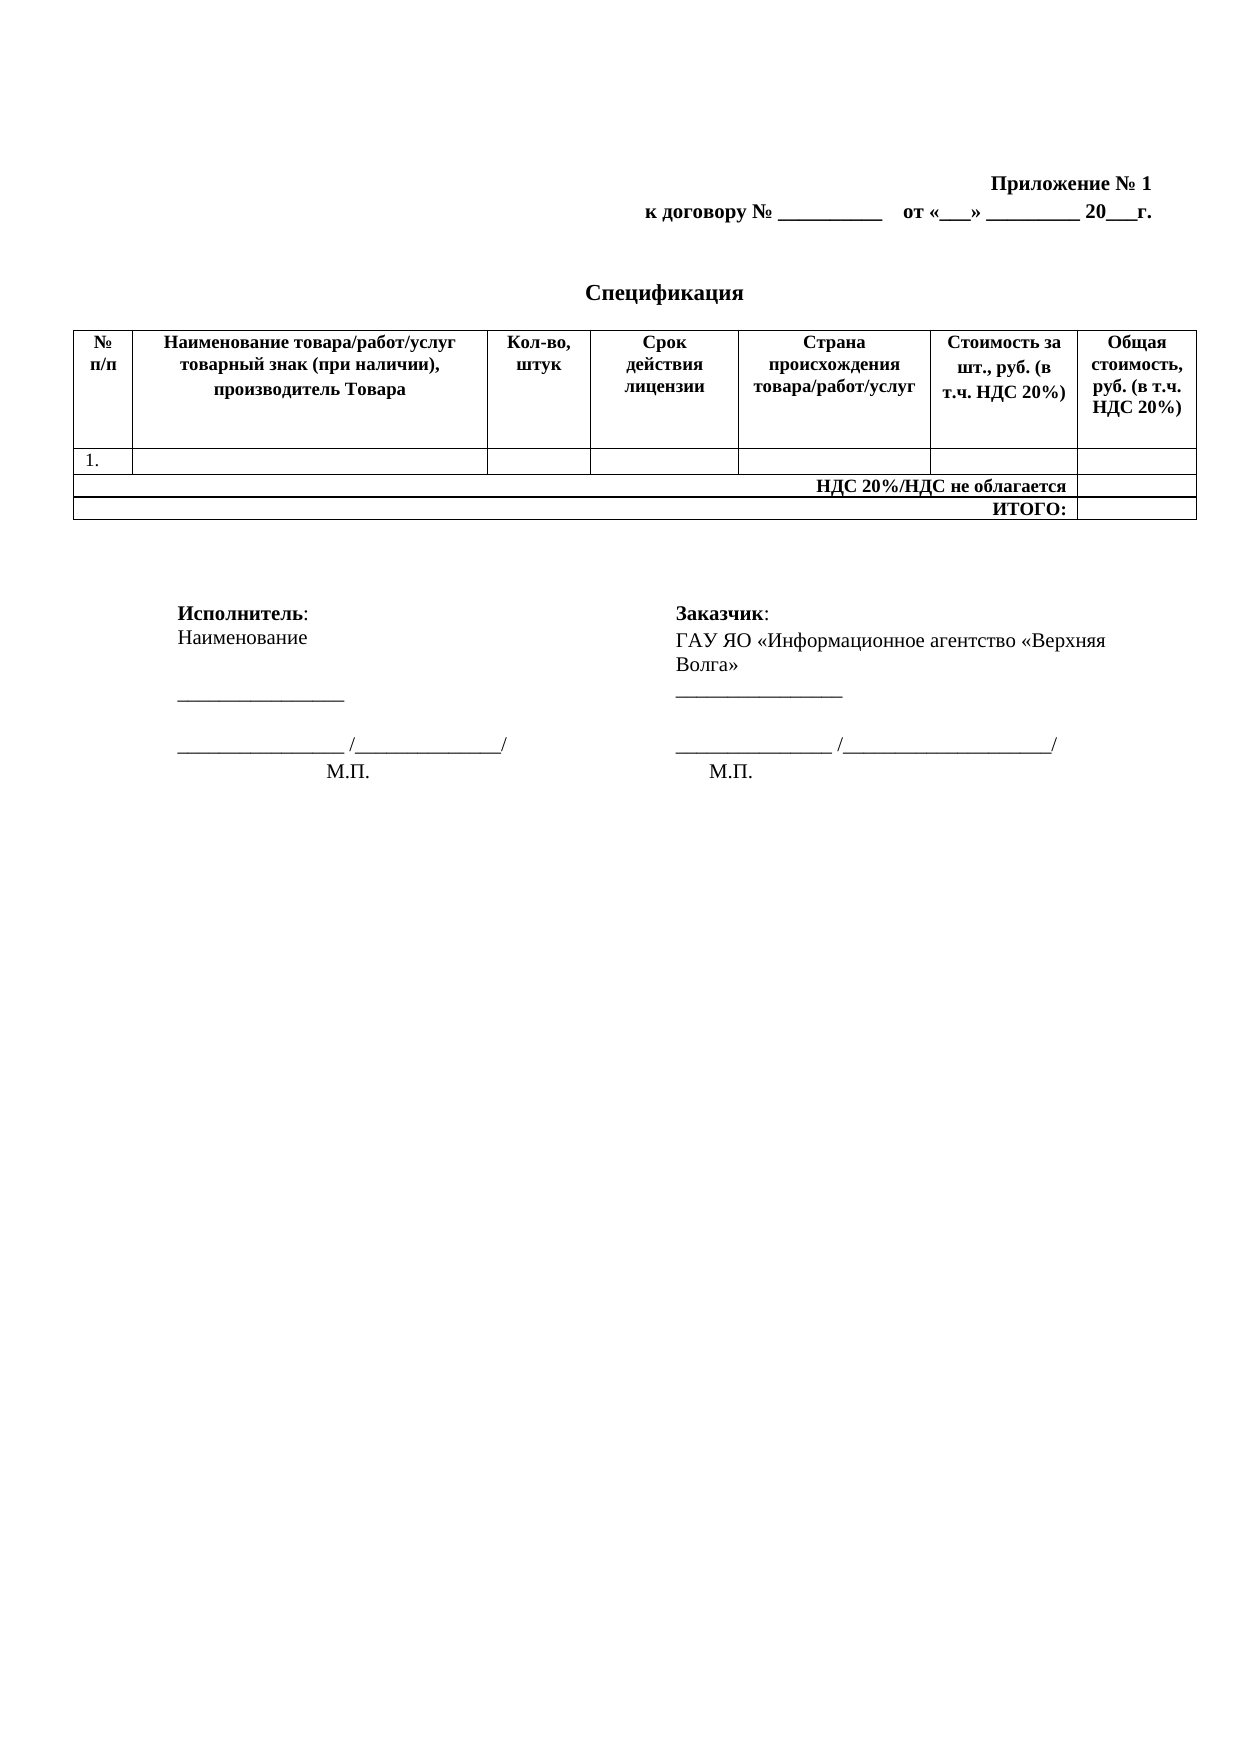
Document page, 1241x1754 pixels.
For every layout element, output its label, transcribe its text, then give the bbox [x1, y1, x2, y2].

table_cell НДС 20%/НДС не облагается [74, 475, 1077, 496]
text Приложение № 1 [252, 171, 1152, 195]
table_header Общая стоимость, руб. (в т.ч. НДС 20%) [1078, 331, 1196, 448]
table_header № п/п [74, 331, 132, 448]
text к договору № __________ от «___» _________ 20___г. [252, 199, 1152, 223]
table_cell [1078, 475, 1196, 496]
table_header Исполнитель: Наименование ________________ [166, 601, 664, 732]
text Спецификация [177, 279, 1152, 306]
table_cell ________________ /______________/ [166, 732, 664, 759]
table_cell [931, 449, 1077, 474]
table_cell _______________ /____________________/ [664, 732, 1163, 759]
table_cell [1078, 498, 1196, 519]
table_cell [488, 449, 590, 474]
table_header Заказчик: ГАУ ЯО «Информационное агентство «Верхняя Волга» ________________ [664, 601, 1163, 732]
table_header Страна происхождения товара/работ/услуг [739, 331, 930, 448]
table_header Стоимость за шт., руб. (в т.ч. НДС 20%) [931, 331, 1077, 448]
table_header Наименование товара/работ/услуг товарный знак (при наличии), производитель Товара [133, 331, 487, 448]
table_cell [739, 449, 930, 474]
table_cell [1078, 449, 1196, 474]
table_cell [133, 449, 487, 474]
text М.П. М.П. [252, 759, 1152, 783]
table_header Кол-во, штук [488, 331, 590, 448]
table_header Срок действия лицензии [591, 331, 738, 448]
table_cell [591, 449, 738, 474]
table_cell ИТОГО: [74, 498, 1077, 519]
table_cell 1. [74, 449, 132, 474]
